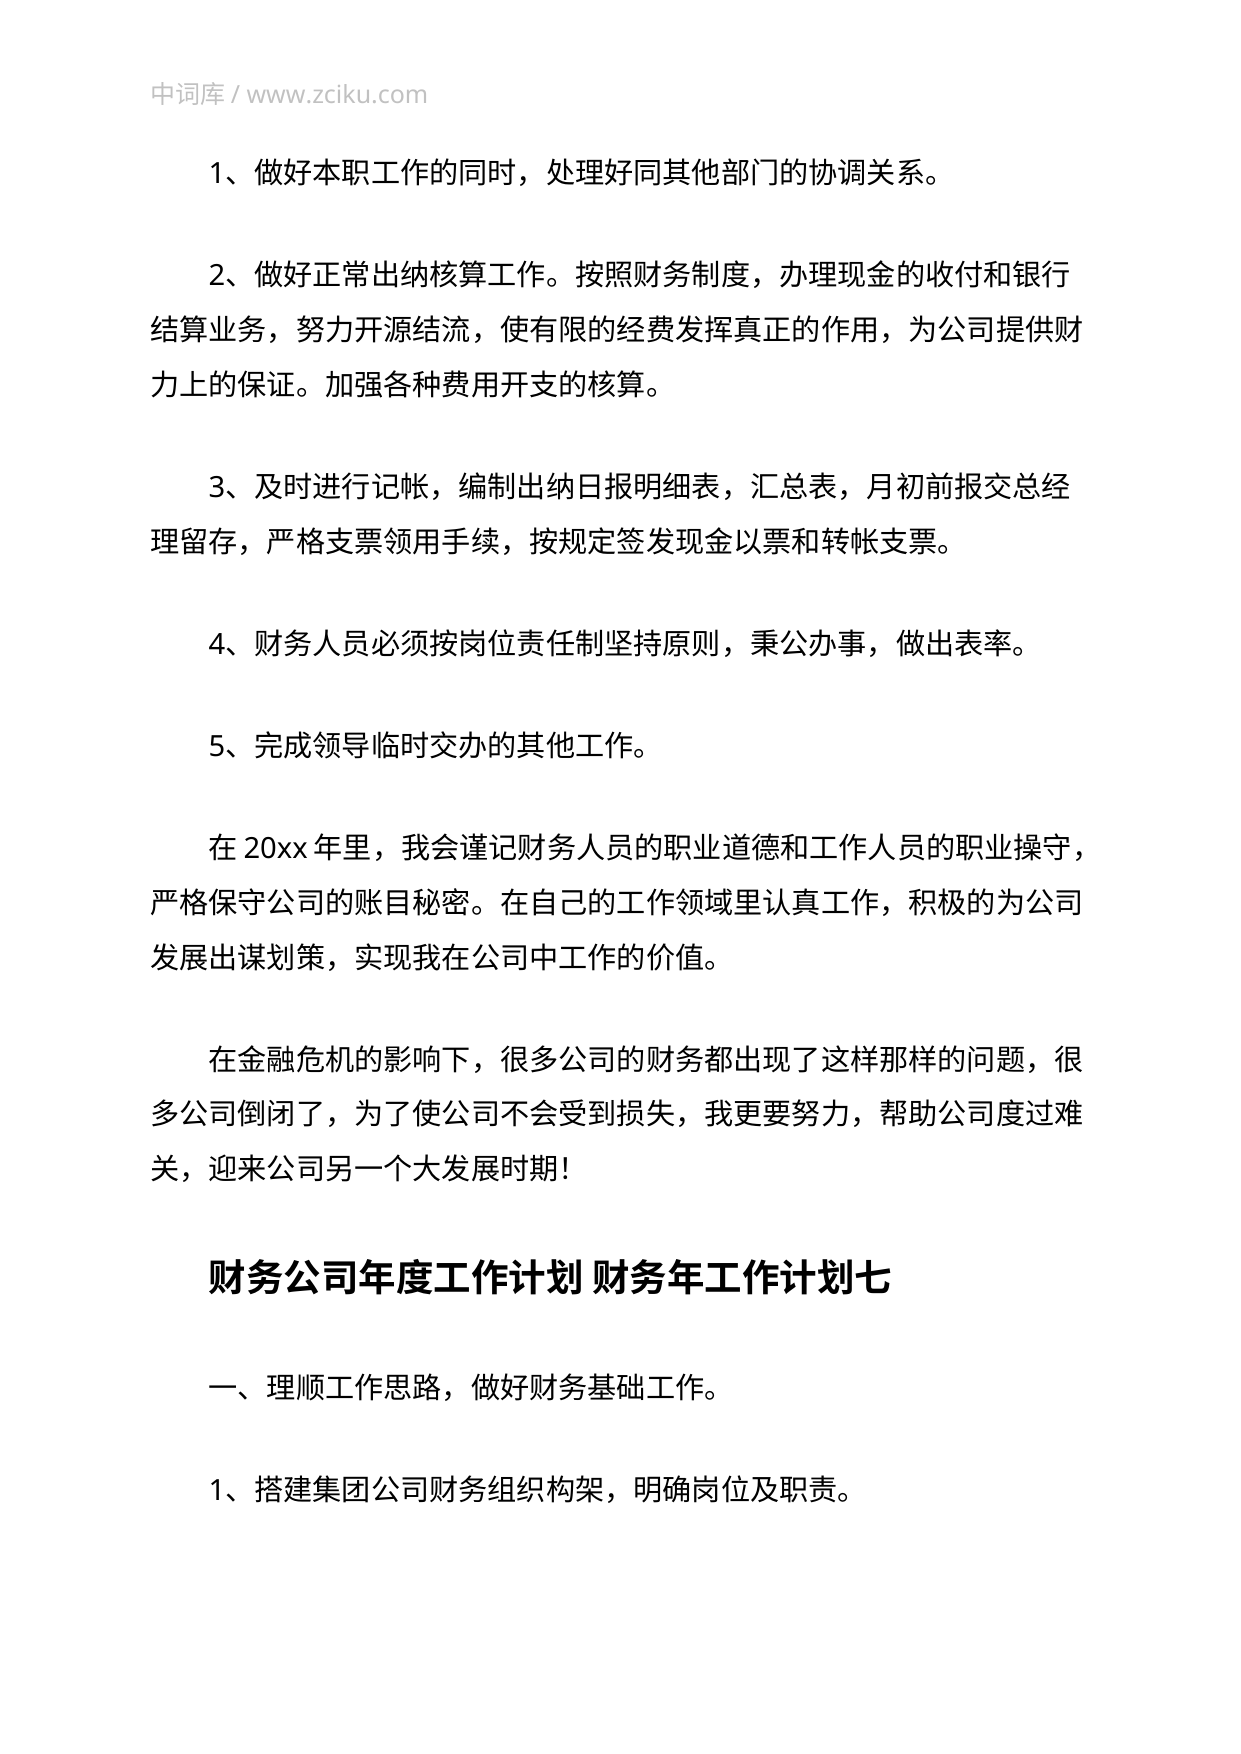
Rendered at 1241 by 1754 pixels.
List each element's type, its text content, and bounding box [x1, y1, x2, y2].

text 在20xx年里，我会谨记财务人员的职业道德和工作人员的职业操守，严格保守公司的账目秘密。在自己的工作领域里认真工作，积极的为公司发展出谋划策，实现我在公司中工作的价值。 [150, 824, 1090, 977]
text 5、完成领导临时交办的其他工作。 [150, 722, 1090, 765]
text 财务公司年度工作计划 财务年工作计划七 [150, 1248, 1090, 1302]
text 在金融危机的影响下，很多公司的财务都出现了这样那样的问题，很多公司倒闭了，为了使公司不会受到损失，我更要努力，帮助公司度过难关，迎来公司另一个大发展时期！ [150, 1036, 1090, 1188]
text 一、理顺工作思路，做好财务基础工作。 [150, 1365, 1090, 1407]
text 4、财务人员必须按岗位责任制坚持原则，秉公办事，做出表率。 [150, 620, 1090, 663]
text 3、及时进行记帐，编制出纳日报明细表，汇总表，月初前报交总经理留存，严格支票领用手续，按规定签发现金以票和转帐支票。 [150, 464, 1090, 561]
text 2、做好正常出纳核算工作。按照财务制度，办理现金的收付和银行结算业务，努力开源结流，使有限的经费发挥真正的作用，为公司提供财力上的保证。加强各种费用开支的核算。 [150, 252, 1090, 404]
text 1、做好本职工作的同时，处理好同其他部门的协调关系。 [150, 150, 1090, 192]
text 1、搭建集团公司财务组织构架，明确岗位及职责。 [150, 1467, 1090, 1509]
